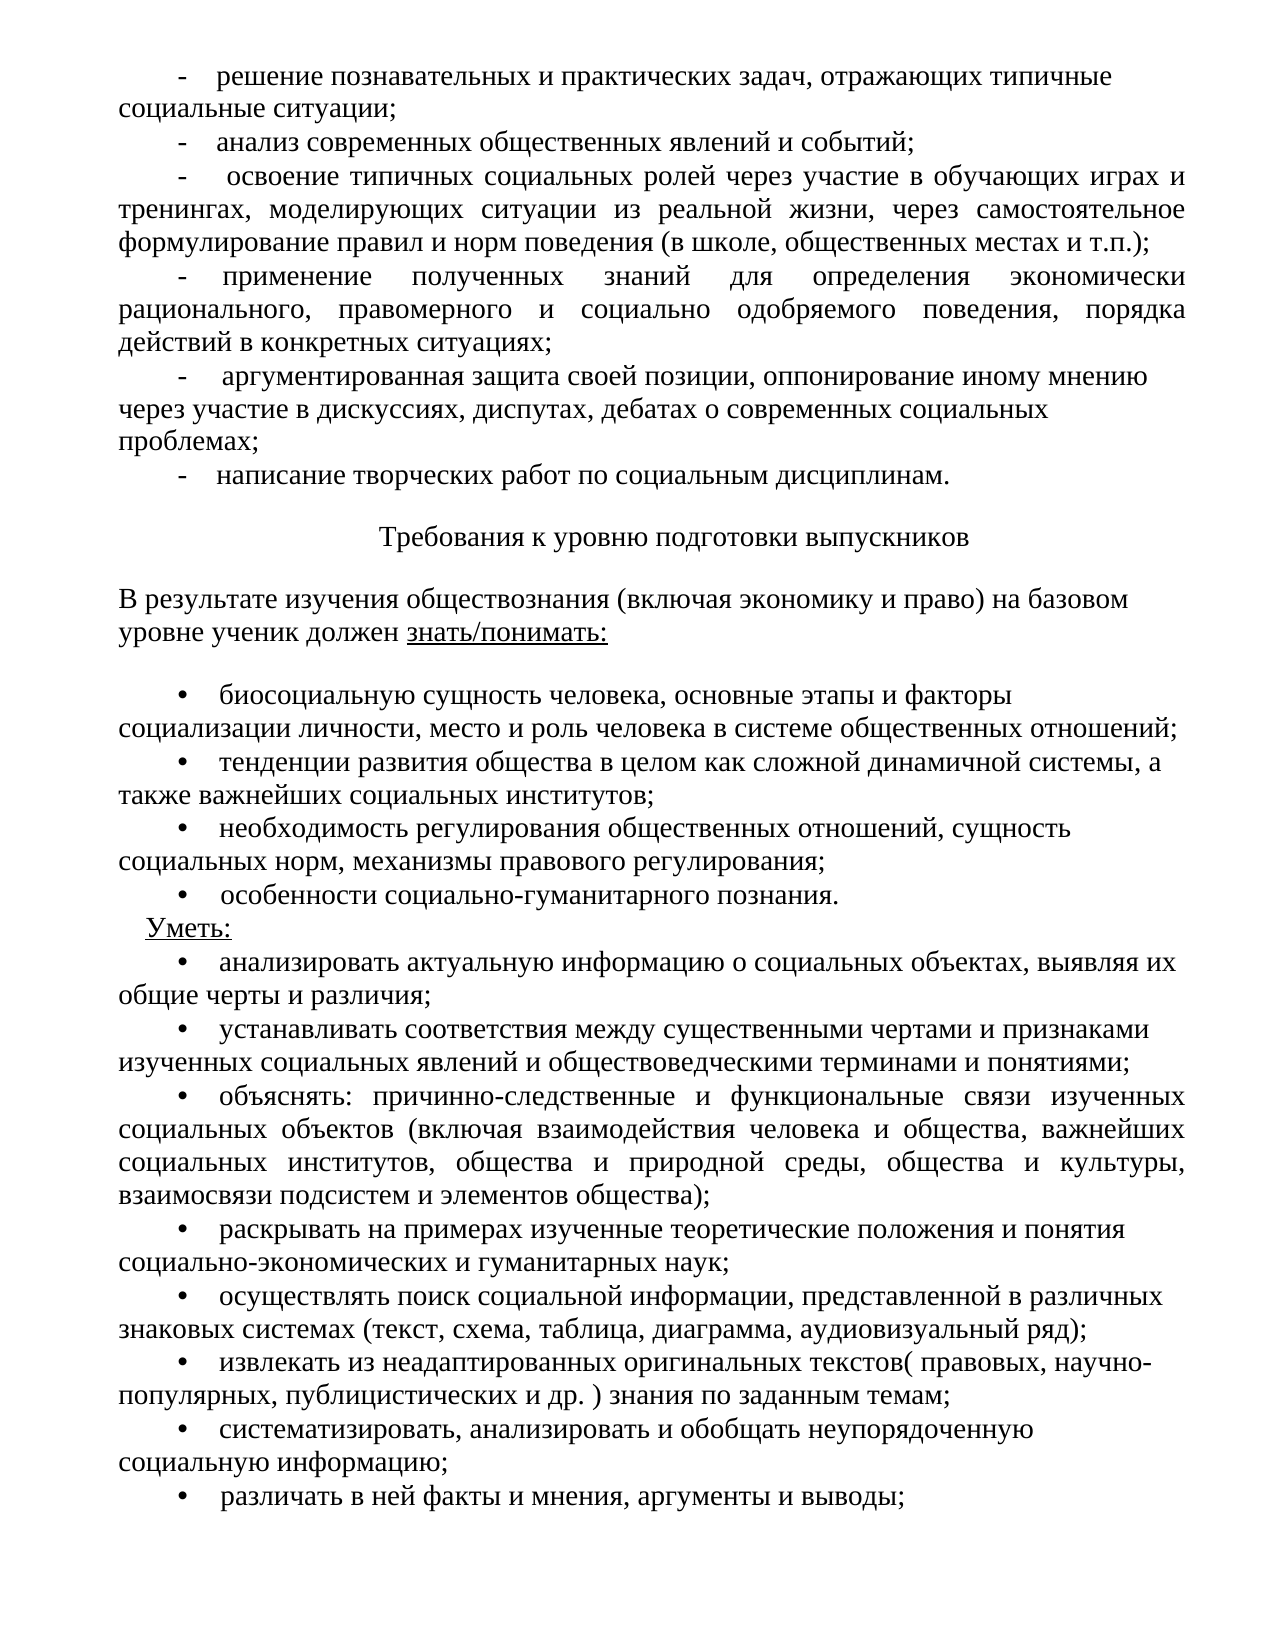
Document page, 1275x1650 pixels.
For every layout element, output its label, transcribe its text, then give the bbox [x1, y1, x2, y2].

list решение познавательных и практических задач, отражающих типичные социальные ситуации; [118, 59, 1186, 124]
list раскрывать на примерах изученные теоретические положения и понятия социально-экономических и гуманитарных наук; [118, 1212, 1186, 1277]
list устанавливать соответствия между существенными чертами и признаками изученных социальных явлений и обществоведческими терминами и понятиями; [118, 1012, 1186, 1077]
list написание творческих работ по социальным дисциплинам. [118, 457, 1186, 491]
list объяснять: причинно-следственные и функциональные связи изученных социальных объектов (включая взаимодействия человека и общества, важнейших социальных институтов, общества и природной среды, общества и культуры, взаимосвязи подсистем и элементов общества); [118, 1079, 1186, 1211]
list особенности социально-гуманитарного познания. [118, 877, 1186, 911]
list тенденции развития общества в целом как сложной динамичной системы, а также важнейших социальных институтов; [118, 745, 1186, 810]
list извлекать из неадаптированных оригинальных текстов( правовых, научно-популярных, публицистических и др. ) знания по заданным темам; [118, 1346, 1186, 1411]
list освоение типичных социальных ролей через участие в обучающих играх и тренингах, моделирующих ситуации из реальной жизни, через самостоятельное формулирование правил и норм поведения (в школе, общественных местах и т.п.); [118, 159, 1186, 258]
text Требования к уровню подготовки выпускников [378, 519, 1186, 553]
list осуществлять поиск социальной информации, представленной в различных знаковых системах (текст, схема, таблица, диаграмма, аудиовизуальный ряд); [118, 1279, 1186, 1344]
list систематизировать, анализировать и обобщать неупорядоченную социальную информацию; [118, 1413, 1186, 1478]
list различать в ней факты и мнения, аргументы и выводы; [118, 1478, 1186, 1512]
list необходимость регулирования общественных отношений, сущность социальных норм, механизмы правового регулирования; [118, 812, 1186, 877]
list анализировать актуальную информацию о социальных объектах, выявляя их общие черты и различия; [118, 945, 1186, 1011]
text В результате изучения обществознания (включая экономику и право) на базовом уровне ученик должен знать/понимать: [118, 583, 1184, 648]
list биосоциальную сущность человека, основные этапы и факторы социализации личности, место и роль человека в системе общественных отношений; [118, 678, 1186, 743]
list анализ современных общественных явлений и событий; [118, 124, 1186, 158]
list аргументированная защита своей позиции, оппонирование иному мнению через участие в дискуссиях, диспутах, дебатах о современных социальных проблемах; [118, 359, 1186, 457]
text Уметь: [145, 911, 1186, 944]
list применение полученных знаний для определения экономически рационального, правомерного и социально одобряемого поведения, порядка действий в конкретных ситуациях; [118, 259, 1186, 358]
